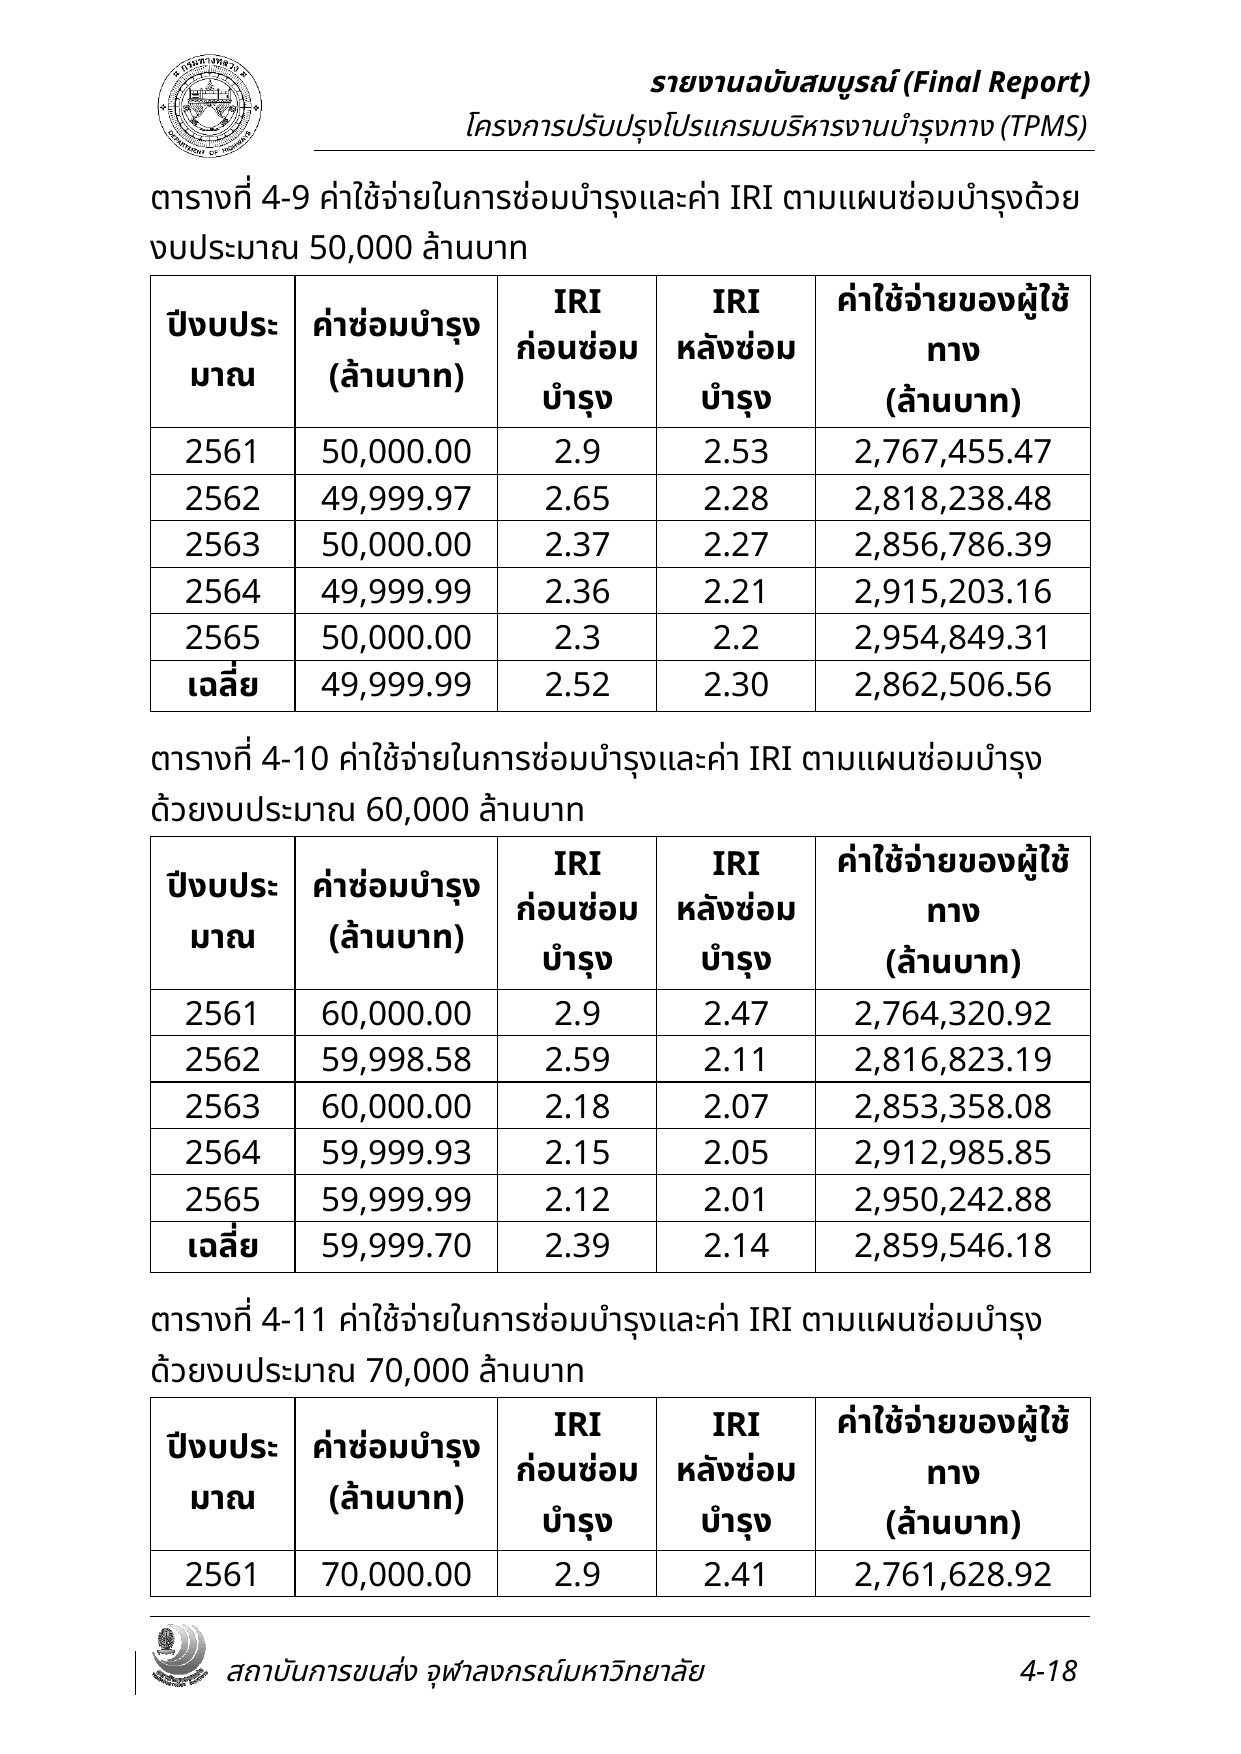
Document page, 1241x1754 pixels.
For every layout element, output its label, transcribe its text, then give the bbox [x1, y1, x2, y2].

table_cell 2.9 [498, 990, 656, 1035]
table_header ค่าซ่อมบำรุง (ล้านบาท) [296, 837, 497, 988]
table_header ค่าใช้จ่ายของผู้ใช้ทาง (ล้านบาท) [816, 276, 1090, 427]
table_cell 2564 [151, 568, 294, 613]
table_cell 2.52 [498, 661, 656, 711]
table_cell 60,000.00 [296, 990, 497, 1035]
table_cell 2,915,203.16 [816, 568, 1090, 613]
table_cell 2,912,985.85 [816, 1129, 1090, 1174]
table_cell 2,764,320.92 [816, 990, 1090, 1035]
table_cell 49,999.99 [296, 568, 497, 613]
table_cell 70,000.00 [296, 1551, 497, 1596]
text ตารางที่ 4-9 ค่าใช้จ่ายในการซ่อมบำรุงและค่า IRI ตามแผนซ่อมบำรุงด้วยงบประมาณ 50,000 ล้านบาท [150, 173, 1090, 275]
table_cell 2.12 [498, 1175, 656, 1221]
table_cell 2.11 [657, 1036, 815, 1081]
table_cell 2,856,786.39 [816, 521, 1090, 567]
table_cell 59,999.93 [296, 1129, 497, 1174]
table_cell 2.9 [498, 428, 656, 474]
table_cell 2.2 [657, 614, 815, 659]
table_header ค่าใช้จ่ายของผู้ใช้ทาง (ล้านบาท) [816, 837, 1090, 988]
table_cell 59,999.70 [296, 1222, 497, 1272]
table_cell 2565 [151, 1175, 294, 1221]
table_cell 50,000.00 [296, 428, 497, 474]
picture [150, 47, 268, 165]
text ตารางที่ 4-10 ค่าใช้จ่ายในการซ่อมบำรุงและค่า IRI ตามแผนซ่อมบำรุงด้วยงบประมาณ 60,000 ล้านบาท [150, 735, 1090, 836]
table_cell 2,950,242.88 [816, 1175, 1090, 1221]
table_cell 2565 [151, 614, 294, 659]
table_cell 2.53 [657, 428, 815, 474]
table_cell 2.39 [498, 1222, 656, 1272]
table_header ค่าซ่อมบำรุง (ล้านบาท) [296, 1398, 497, 1550]
table_cell 2,818,238.48 [816, 475, 1090, 520]
table_header ปีงบประมาณ [151, 276, 294, 427]
table_cell 50,000.00 [296, 614, 497, 659]
table_cell 59,998.58 [296, 1036, 497, 1081]
table_cell 2.27 [657, 521, 815, 567]
table_cell 60,000.00 [296, 1083, 497, 1128]
table_cell 2,761,628.92 [816, 1551, 1090, 1596]
table_cell 49,999.99 [296, 661, 497, 711]
table_header IRI หลังซ่อมบำรุง [657, 1398, 815, 1550]
table_cell 2.14 [657, 1222, 815, 1272]
table_cell 2.47 [657, 990, 815, 1035]
table_cell 2.41 [657, 1551, 815, 1596]
table_cell 2.21 [657, 568, 815, 613]
table_cell 2.28 [657, 475, 815, 520]
table_cell 2,859,546.18 [816, 1222, 1090, 1272]
table_cell 2.59 [498, 1036, 656, 1081]
table_cell เฉลี่ย [151, 661, 294, 711]
table_header ปีงบประมาณ [151, 1398, 294, 1550]
table_cell 2.36 [498, 568, 656, 613]
table_cell เฉลี่ย [151, 1222, 294, 1272]
text ตารางที่ 4-11 ค่าใช้จ่ายในการซ่อมบำรุงและค่า IRI ตามแผนซ่อมบำรุงด้วยงบประมาณ 70,000 ล้านบาท [150, 1296, 1090, 1397]
table_cell 2561 [151, 428, 294, 474]
table_cell 59,999.99 [296, 1175, 497, 1221]
table_header IRI หลังซ่อมบำรุง [657, 276, 815, 427]
table_cell 2562 [151, 1036, 294, 1081]
table_cell 2,816,823.19 [816, 1036, 1090, 1081]
table_cell 2.15 [498, 1129, 656, 1174]
table_cell 2.01 [657, 1175, 815, 1221]
table_cell 2563 [151, 521, 294, 567]
table_cell 2.3 [498, 614, 656, 659]
table_header ค่าใช้จ่ายของผู้ใช้ทาง (ล้านบาท) [816, 1398, 1090, 1550]
table_cell 2561 [151, 990, 294, 1035]
table_header ปีงบประมาณ [151, 837, 294, 988]
picture [150, 1622, 210, 1688]
table_cell 2.65 [498, 475, 656, 520]
table_header IRI หลังซ่อมบำรุง [657, 837, 815, 988]
table_cell 2,954,849.31 [816, 614, 1090, 659]
table_cell 2.07 [657, 1083, 815, 1128]
table_cell 2,853,358.08 [816, 1083, 1090, 1128]
table_header IRI ก่อนซ่อมบำรุง [498, 276, 656, 427]
table_header IRI ก่อนซ่อมบำรุง [498, 837, 656, 988]
table_cell 2.18 [498, 1083, 656, 1128]
table_cell 2562 [151, 475, 294, 520]
table_cell 2.9 [498, 1551, 656, 1596]
table_cell 2563 [151, 1083, 294, 1128]
table_cell 2.37 [498, 521, 656, 567]
table_cell 50,000.00 [296, 521, 497, 567]
table_cell 2.05 [657, 1129, 815, 1174]
table_header IRI ก่อนซ่อมบำรุง [498, 1398, 656, 1550]
table_cell 2,862,506.56 [816, 661, 1090, 711]
table_cell 2,767,455.47 [816, 428, 1090, 474]
table_cell 2561 [151, 1551, 294, 1596]
table_cell 2.30 [657, 661, 815, 711]
table_cell 49,999.97 [296, 475, 497, 520]
table_cell 2564 [151, 1129, 294, 1174]
table_header ค่าซ่อมบำรุง (ล้านบาท) [296, 276, 497, 427]
